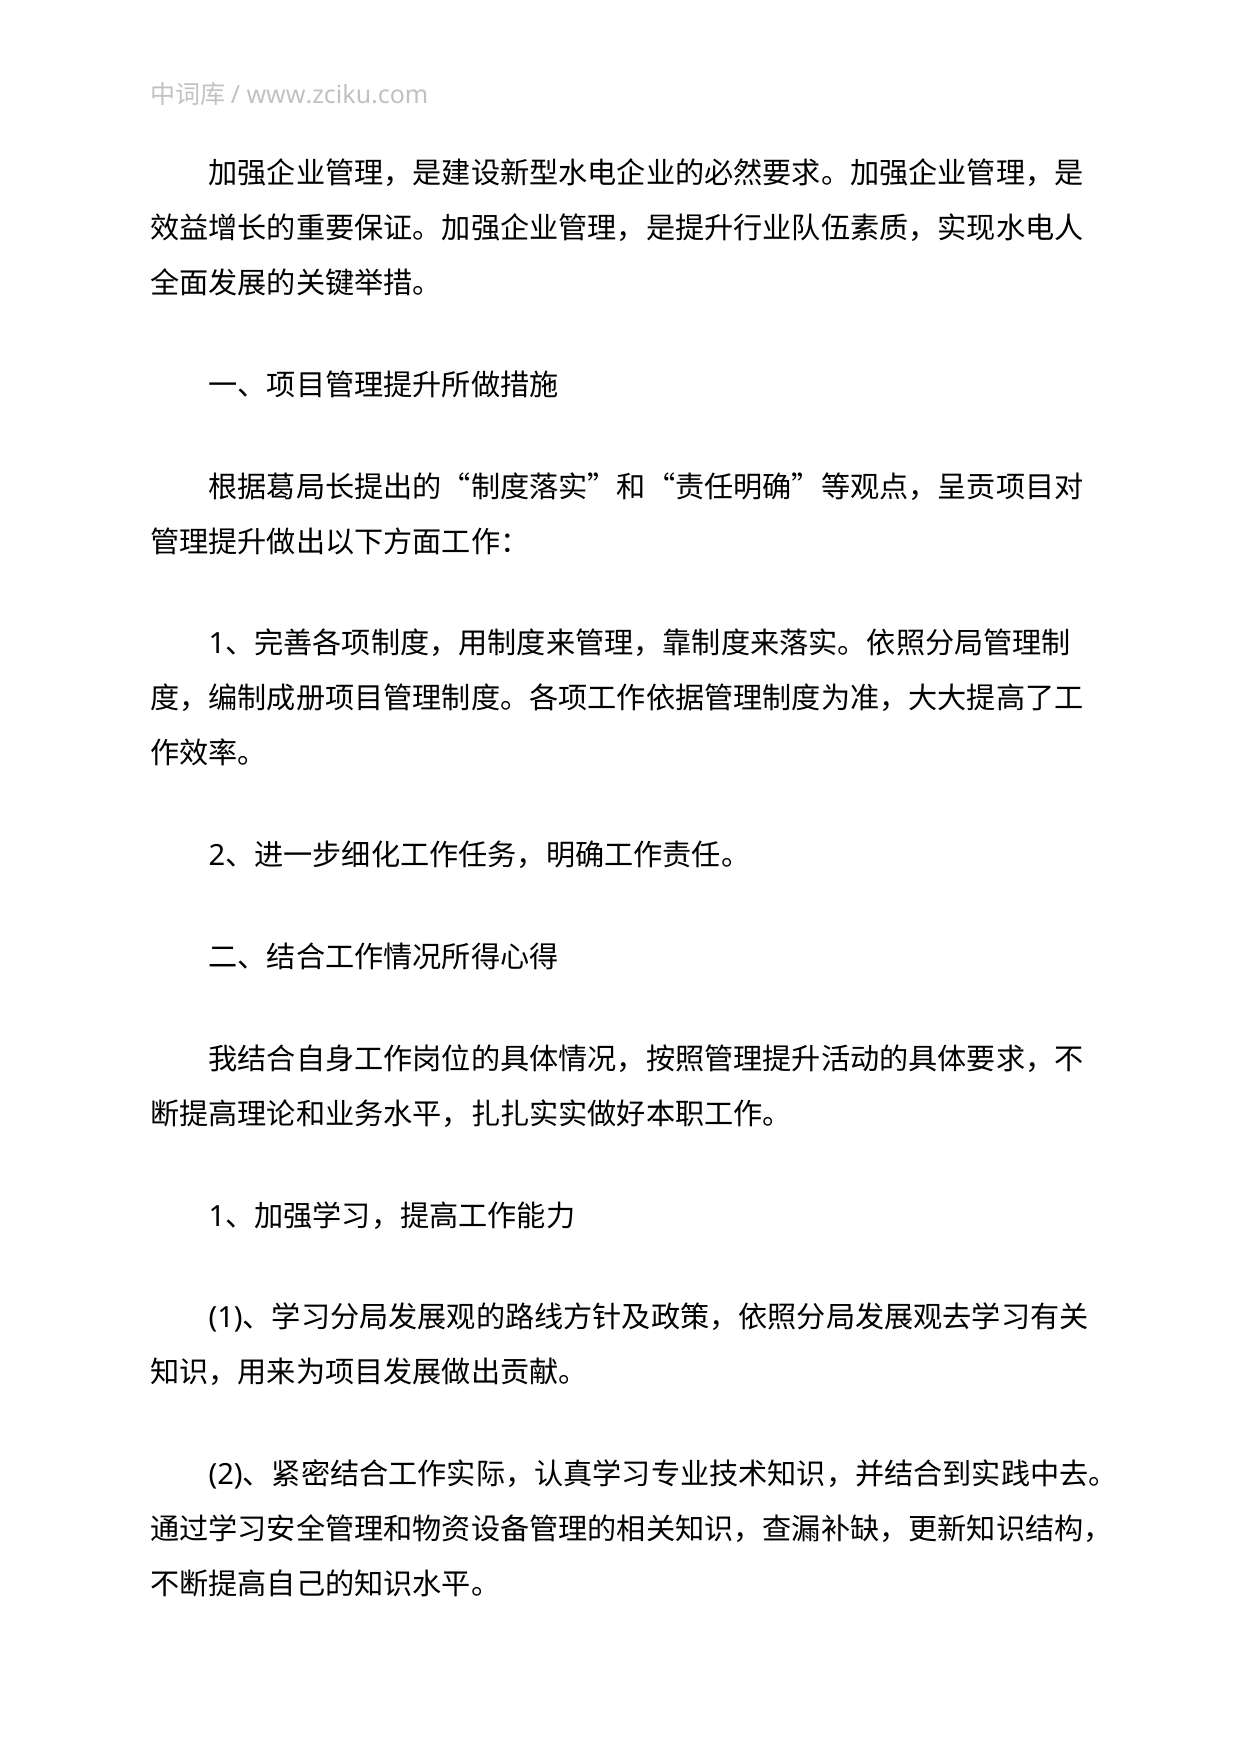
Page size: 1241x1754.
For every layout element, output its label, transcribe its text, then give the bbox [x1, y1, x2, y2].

text 二、结合工作情况所得心得 [150, 934, 1090, 976]
text 我结合自身工作岗位的具体情况，按照管理提升活动的具体要求，不断提高理论和业务水平，扎扎实实做好本职工作。 [150, 1035, 1090, 1133]
text 一、项目管理提升所做措施 [150, 362, 1090, 404]
text (2)、紧密结合工作实际，认真学习专业技术知识，并结合到实践中去。通过学习安全管理和物资设备管理的相关知识，查漏补缺，更新知识结构，不断提高自己的知识水平。 [150, 1451, 1090, 1603]
text (1)、学习分局发展观的路线方针及政策，依照分局发展观去学习有关知识，用来为项目发展做出贡献。 [150, 1294, 1090, 1391]
text 根据葛局长提出的“制度落实”和“责任明确”等观点，呈贡项目对管理提升做出以下方面工作： [150, 463, 1090, 561]
text 1、完善各项制度，用制度来管理，靠制度来落实。依照分局管理制度，编制成册项目管理制度。各项工作依据管理制度为准，大大提高了工作效率。 [150, 620, 1090, 772]
text 1、加强学习，提高工作能力 [150, 1192, 1090, 1234]
text 2、进一步细化工作任务，明确工作责任。 [150, 832, 1090, 874]
text 加强企业管理，是建设新型水电企业的必然要求。加强企业管理，是效益增长的重要保证。加强企业管理，是提升行业队伍素质，实现水电人全面发展的关键举措。 [150, 150, 1090, 302]
